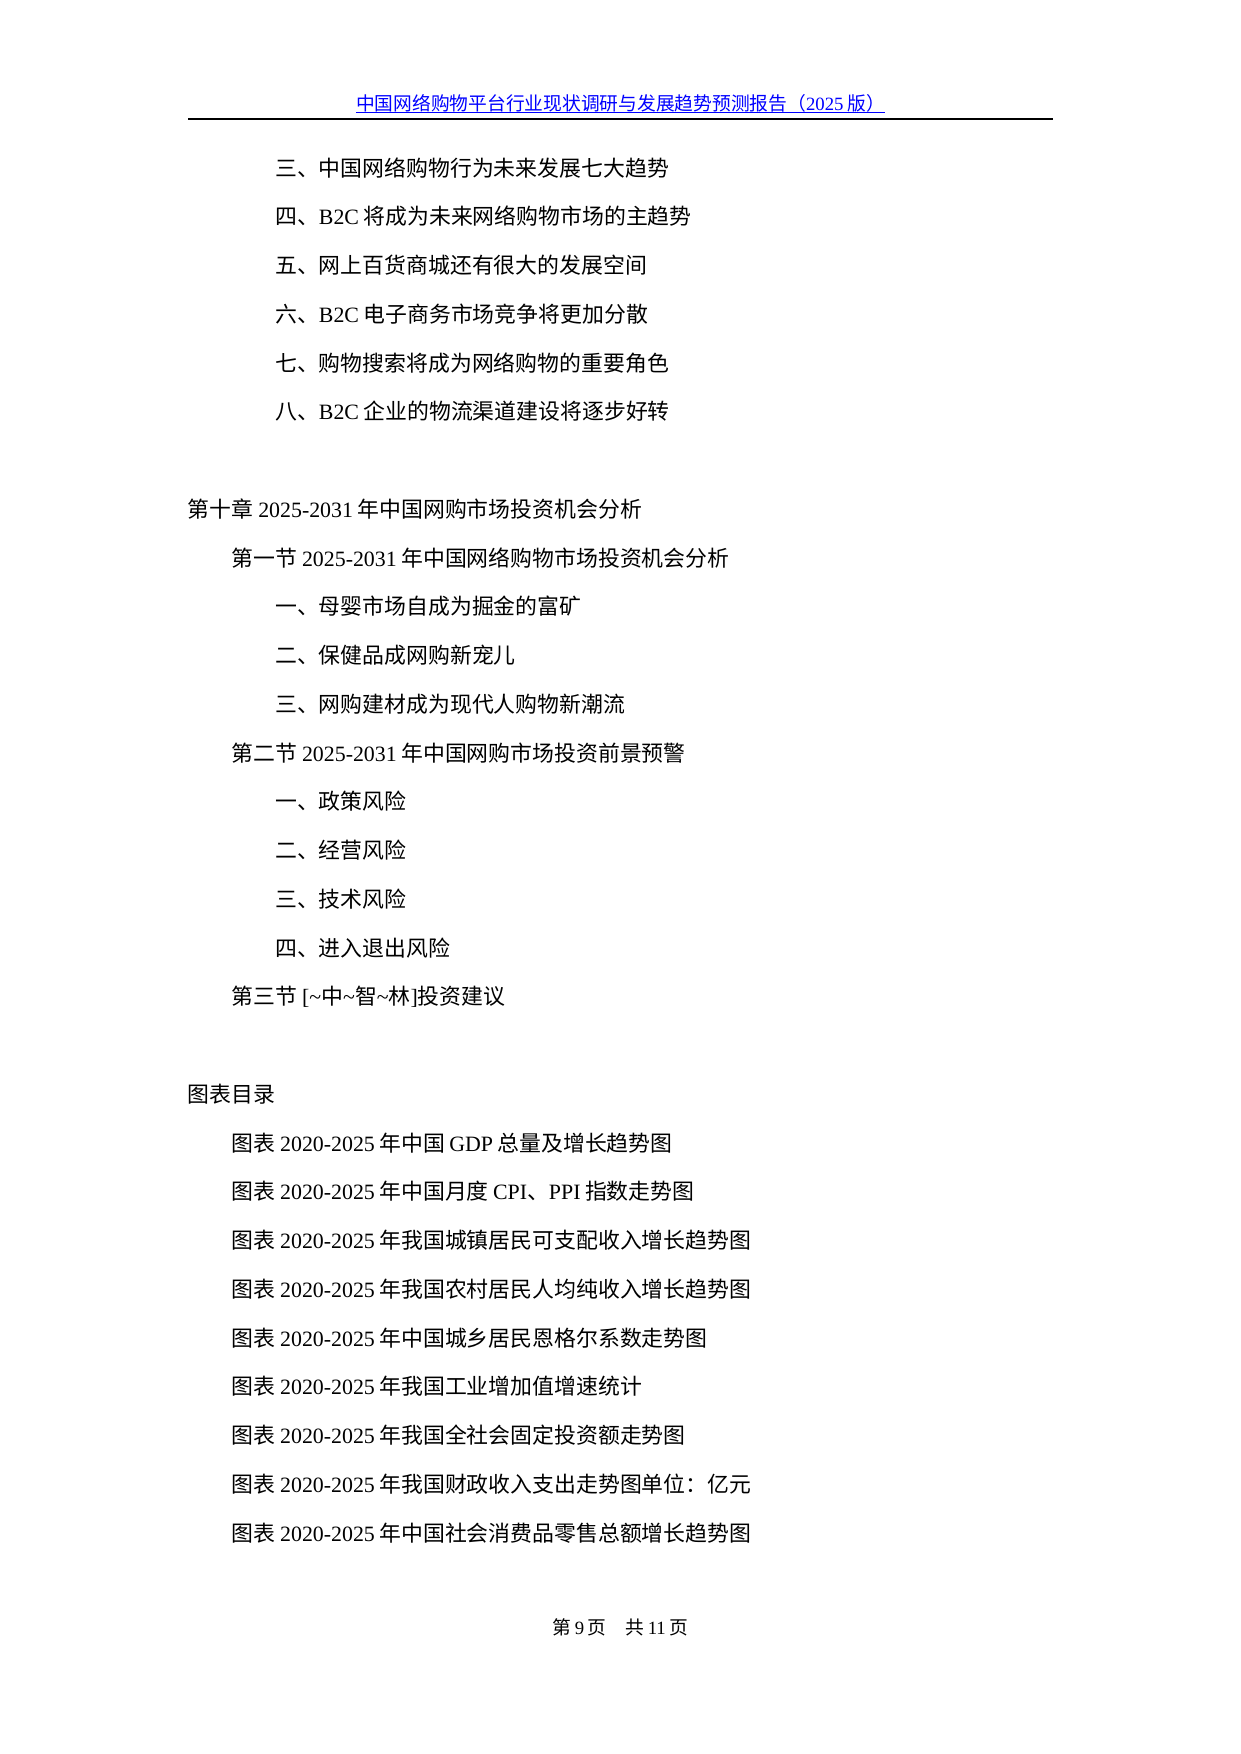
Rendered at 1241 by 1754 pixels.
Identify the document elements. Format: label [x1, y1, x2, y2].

text [187, 150, 1053, 1548]
